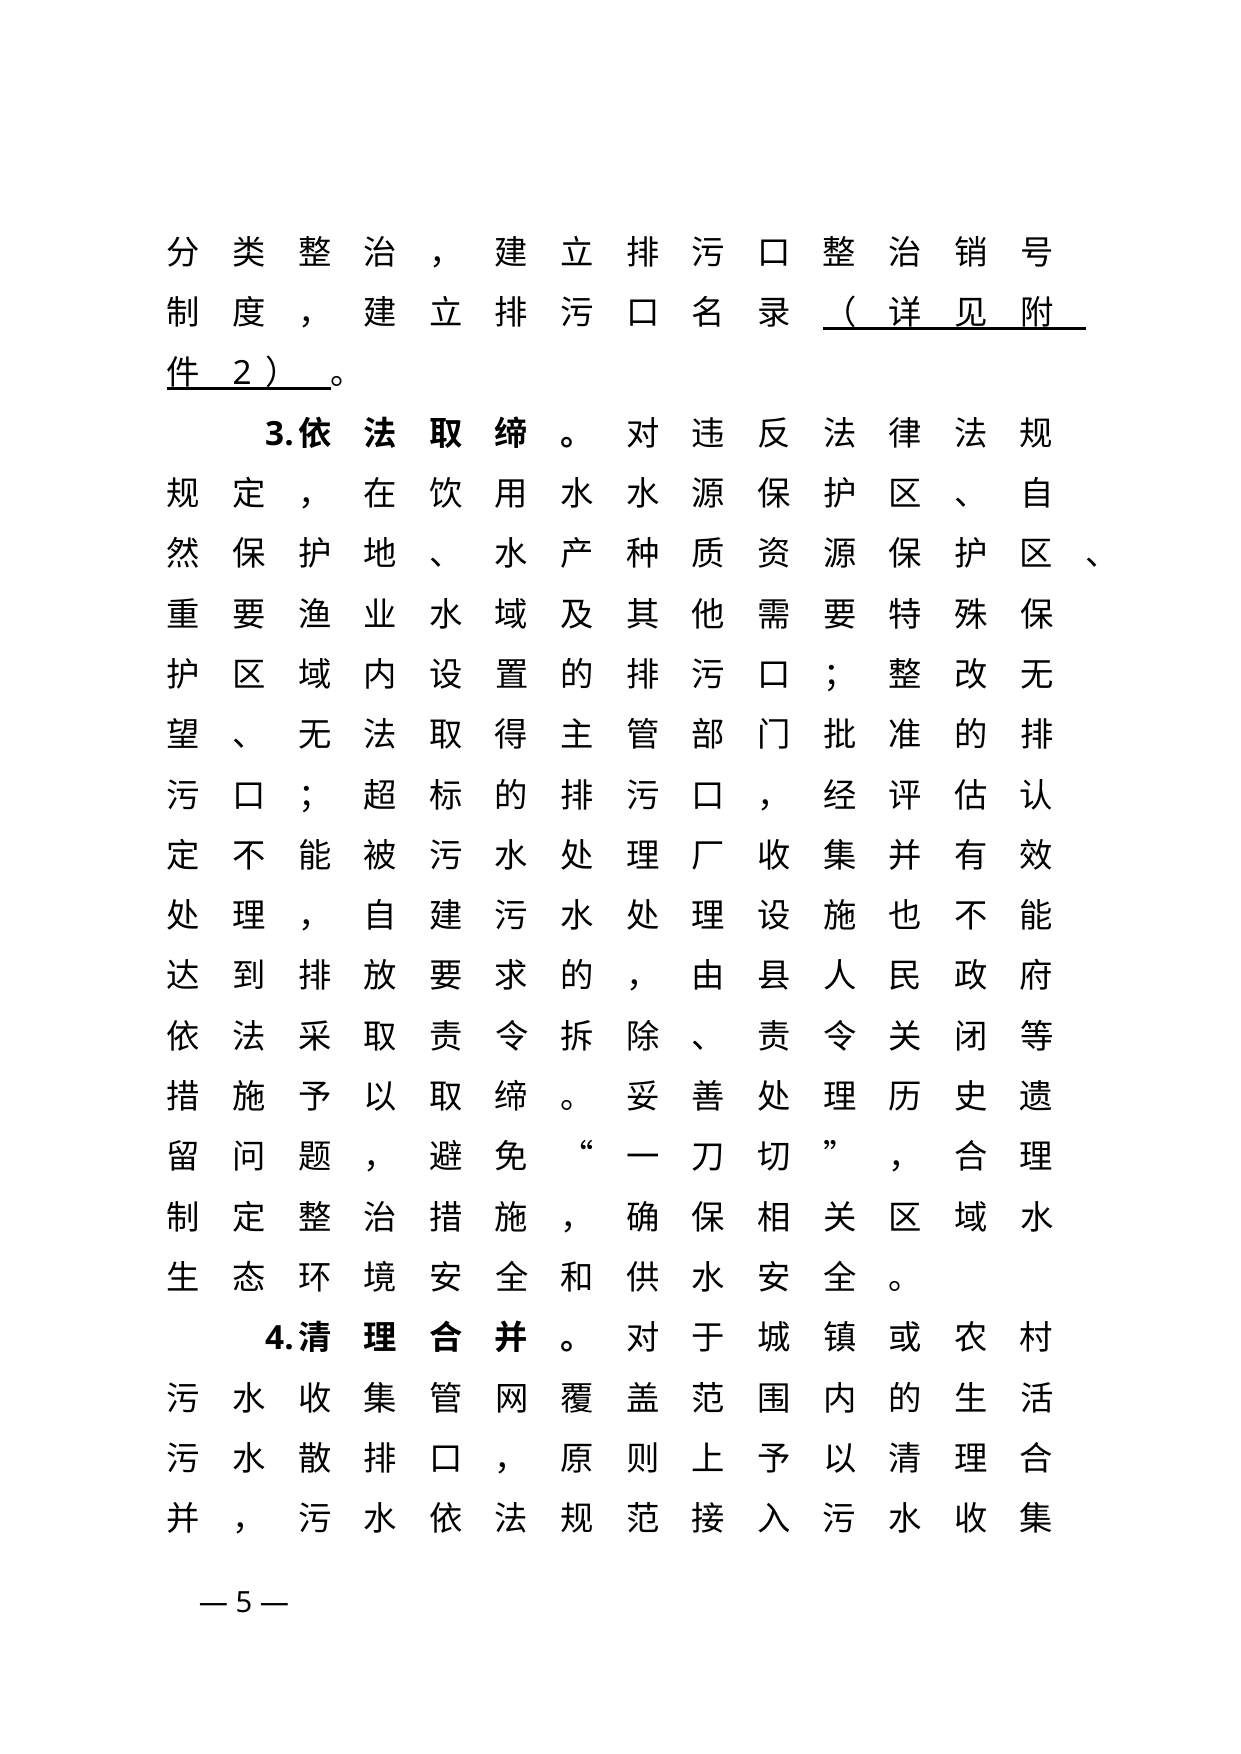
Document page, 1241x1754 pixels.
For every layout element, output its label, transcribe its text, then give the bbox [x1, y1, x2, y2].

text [167, 219, 1085, 400]
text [167, 1305, 1085, 1546]
text 3.依法取缔。对违反法律法规规定，在饮用水水源保护区、自然保护地、水产种质资源保护区、重要渔业水域及其他需要特殊保护区域内设置的排污口；整改无望、无法取得主管部门批准的排污口；超标的排污口，经评估认定不能被污水处理厂收集并有效处理，自建污水处理设施也不能达到排放要求的，由县人民政府依法采取责令拆除、责令关闭等措施予以取缔。妥善处理历史遗留问题，避免“一刀切”，合理制定整治措施，确保相关区域水生态环境安全和供水安全。 [167, 400, 1085, 1305]
